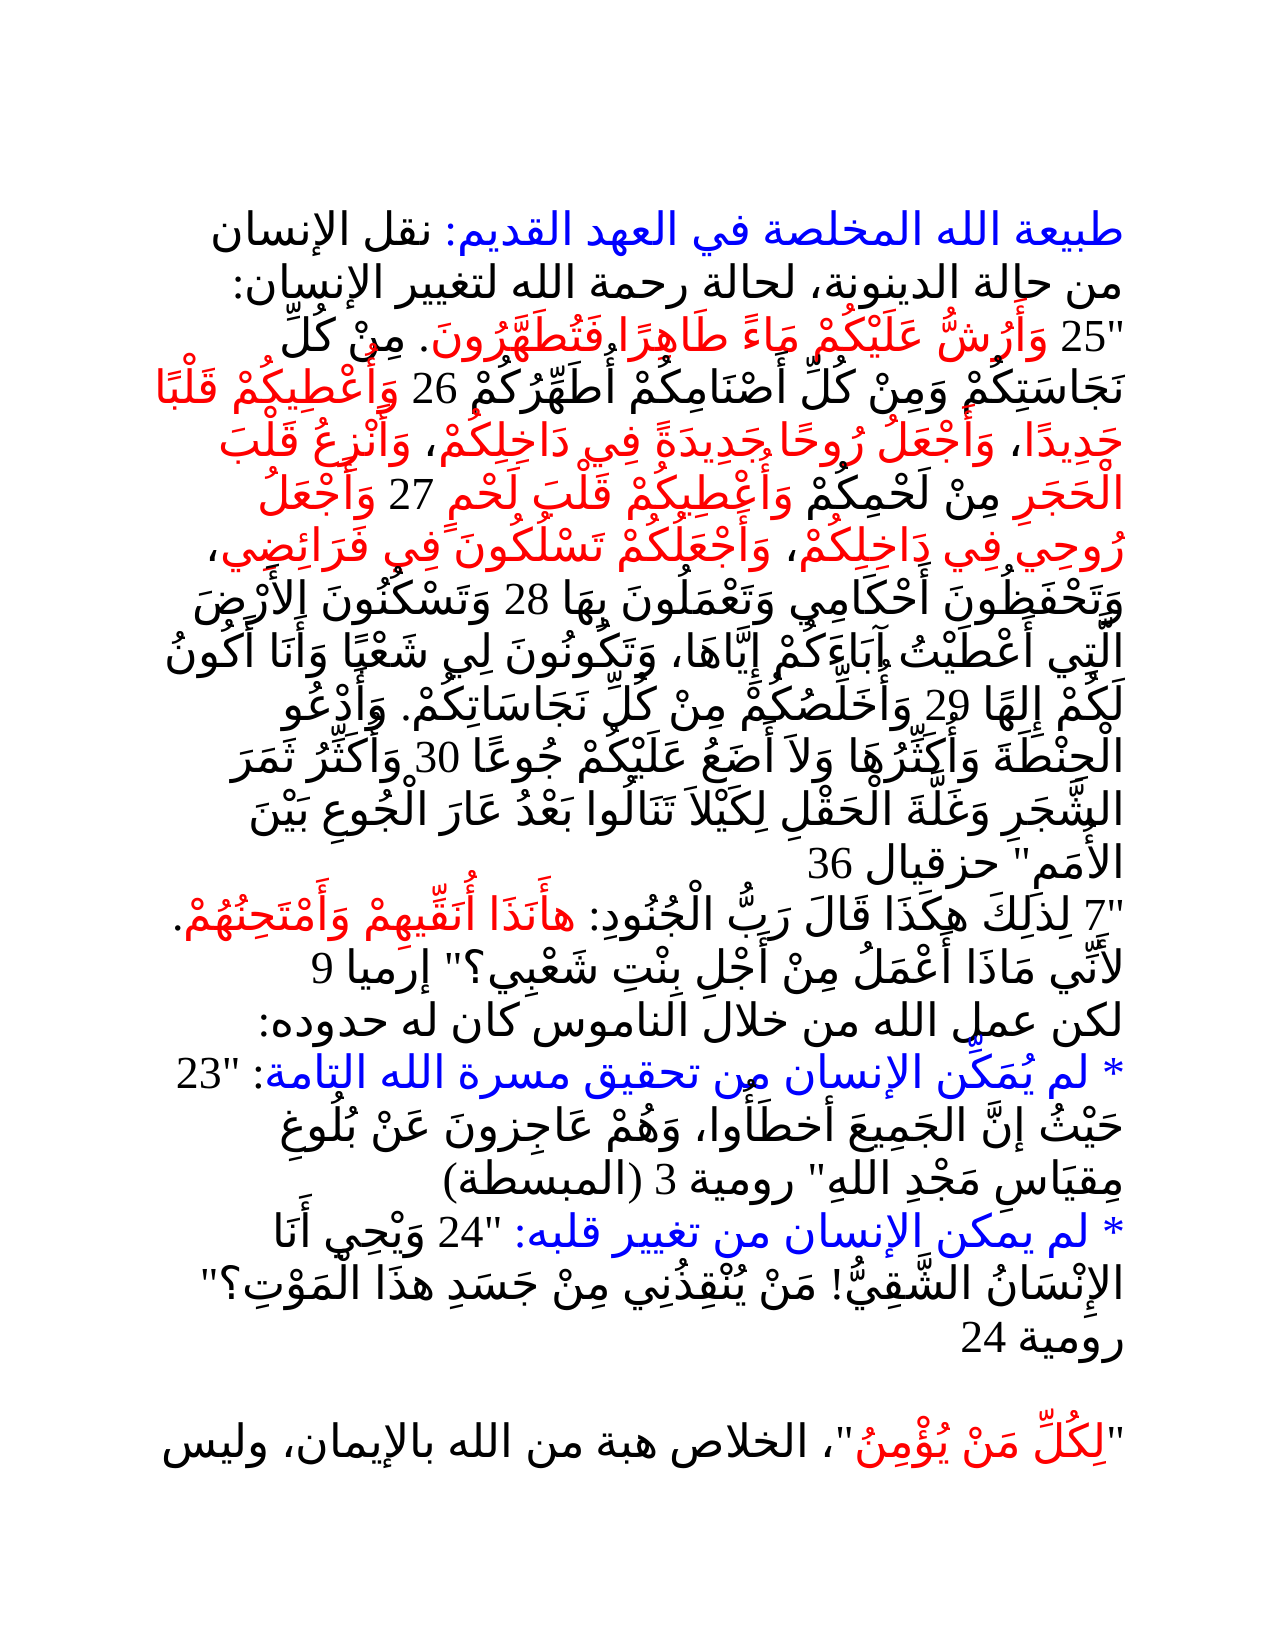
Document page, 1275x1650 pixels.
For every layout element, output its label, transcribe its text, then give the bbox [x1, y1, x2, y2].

text "7 لِذلِكَ هكَذَا قَالَ رَبُّ الْجُنُودِ: هأَنَذَا أُنَقِّيهِمْ وَأَمْتَحِنُهُمْ. لأَنِّي مَاذَا أَعْمَلُ مِنْ أَجْلِ بِنْتِ شَعْبِي؟" إرميا 9 [150, 888, 1125, 993]
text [150, 993, 1125, 1468]
text طبيعة الله المخلصة في العهد القديم: نقل الإنسان من حالة الدينونة، لحالة رحمة الله لتغيير الإنسان: [150, 203, 1125, 308]
text "25 وَأَرُشُّ عَلَيْكُمْ مَاءً طَاهِرًا فَتُطَهَّرُونَ. مِنْ كُلِّ نَجَاسَتِكُمْ وَمِنْ كُلِّ أَصْنَامِكُمْ أُطَهِّرُكُمْ 26 وَأُعْطِيكُمْ قَلْبًا جَدِيدًا، وَأَجْعَلُ رُوحًا جَدِيدَةً فِي دَاخِلِكُمْ، وَأَنْزِعُ قَلْبَ الْحَجَرِ مِنْ لَحْمِكُمْ وَأُعْطِيكُمْ قَلْبَ لَحْمٍ 27 وَأَجْعَلُ رُوحِي فِي دَاخِلِكُمْ، وَأَجْعَلُكُمْ تَسْلُكُونَ فِي فَرَائِضِي، وَتَحْفَظُونَ أَحْكَامِي وَتَعْمَلُونَ بِهَا 28 وَتَسْكُنُونَ الأَرْضَ الَّتِي أَعْطَيْتُ آبَاءَكُمْ إِيَّاهَا، وَتَكُونُونَ لِي شَعْبًا وَأَنَا أَكُونُ لَكُمْ إِلهًا 29 وَأُخَلِّصُكُمْ مِنْ كُلِّ نَجَاسَاتِكُمْ. وَأَدْعُو الْحِنْطَةَ وَأُكَثِّرُهَا وَلاَ أَضَعُ عَلَيْكُمْ جُوعًا 30 وَأُكَثِّرُ ثَمَرَ الشَّجَرِ وَغَلَّةَ الْحَقْلِ لِكَيْلاَ تَنَالُوا بَعْدُ عَارَ الْجُوعِ بَيْنَ الأُمَمِ" حزقيال 36 [150, 308, 1125, 888]
